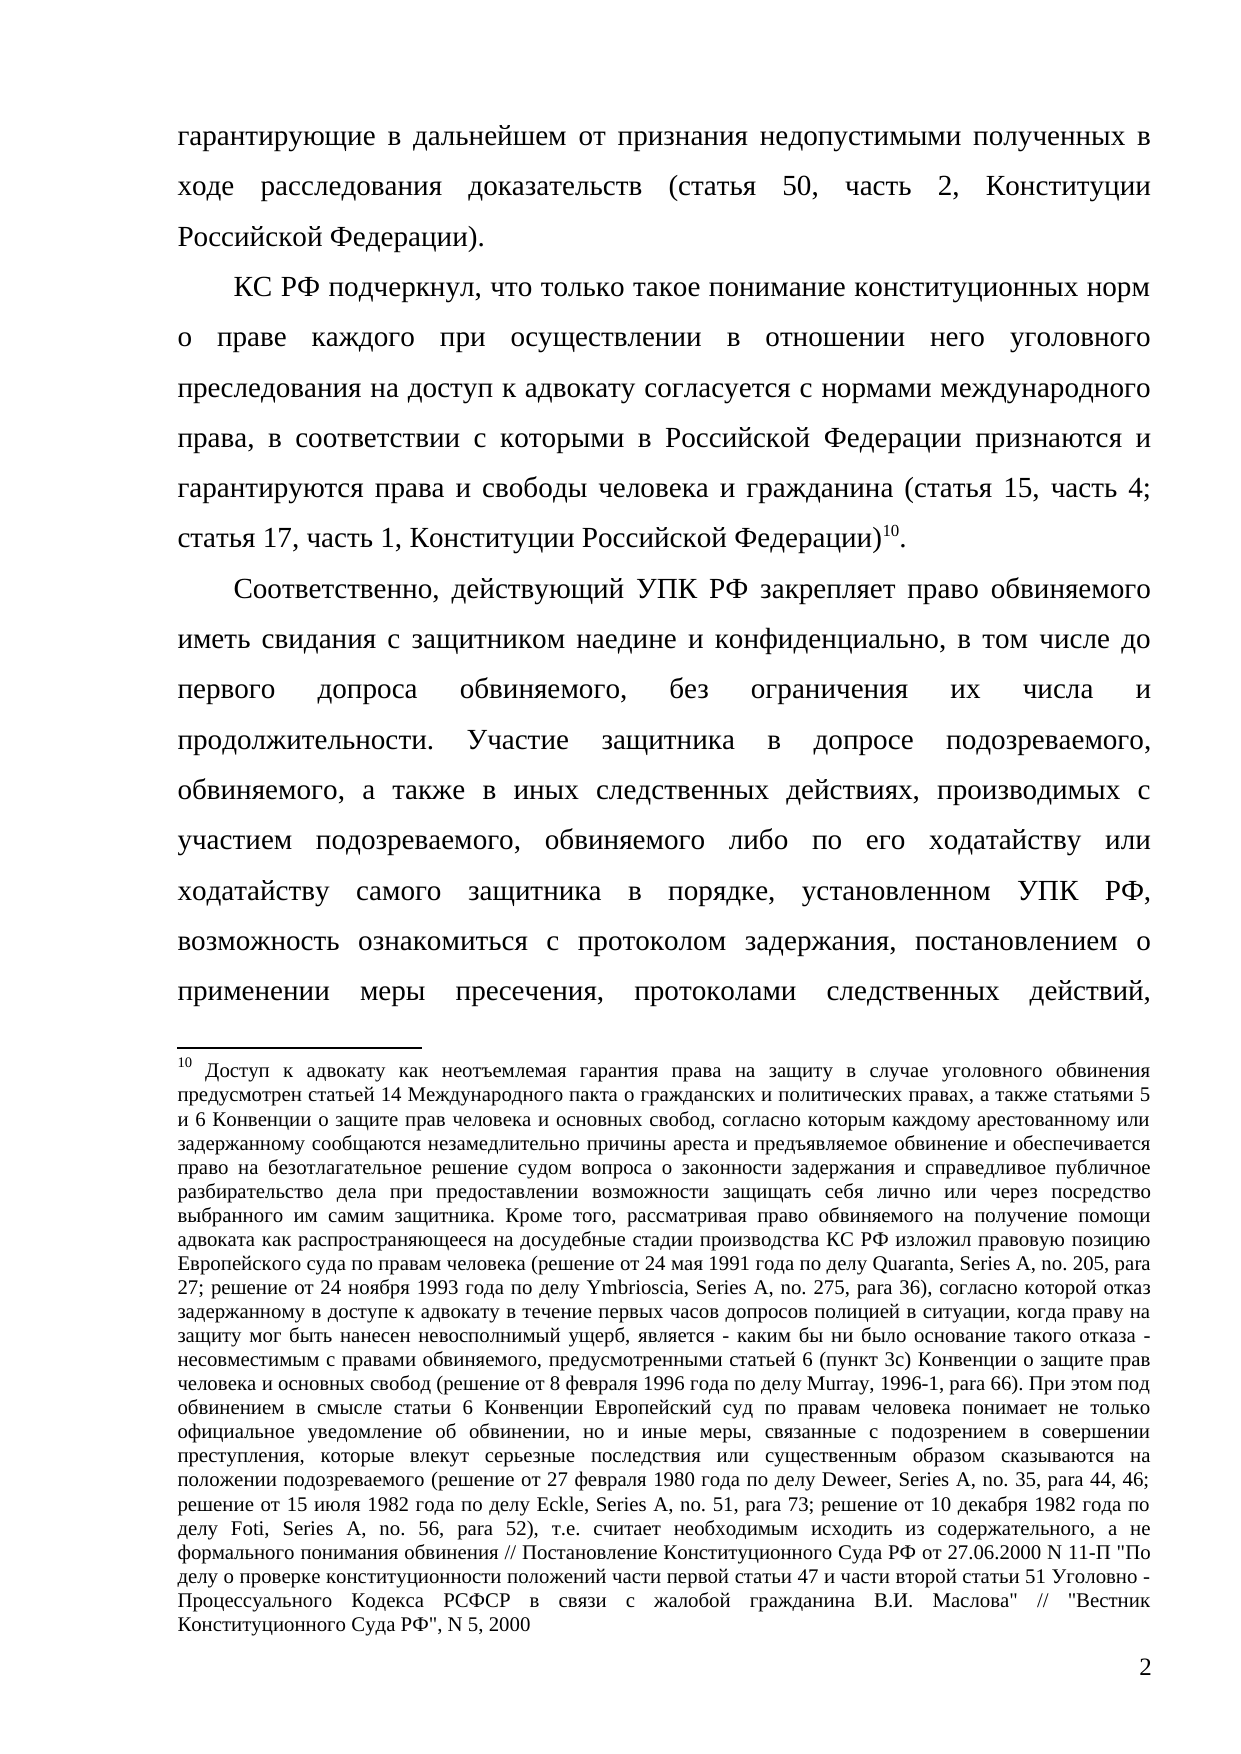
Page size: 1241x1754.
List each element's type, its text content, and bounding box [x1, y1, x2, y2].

text КС РФ подчеркнул, что только такое понимание конституционных норм о праве каждого при осуществлении в отношении него уголовного преследования на доступ к адвокату согласуется с нормами международного права, в соответствии с которыми в Российской Федерации признаются и гарантируются права и свободы человека и гражданина (статья 15, часть 4; статья 17, часть 1, Конституции Российской Федерации). [177, 269, 1152, 554]
text Соответственно, действующий УПК РФ закрепляет право обвиняемого иметь свидания с защитником наедине и конфиденциально, в том числе до первого допроса обвиняемого, без ограничения их числа и продолжительности. Участие защитника в допросе подозреваемого, обвиняемого, а также в иных следственных действиях, производимых с участием подозреваемого, обвиняемого либо по его ходатайству или ходатайству самого защитника в порядке, установленном УПК РФ, возможность ознакомиться с протоколом задержания, постановлением о применении меры пресечения, протоколами следственных действий, произведенных с участием подозреваемого, обвиняемого, иными документами, которые предъявлялись либо должны были предъявляться подозреваемому, обвиняемому прямо отнесены законом к полномочиям защитника. Так, защитник, участвующий в производстве следственного действия, в рамках оказания юридической помощи своему подзащитному вправе давать ему в присутствии следователя краткие консультации, задавать с разрешения следователя вопросы допрашиваемым лицам, делать письменные замечания по поводу правильности и полноты записей в протоколе данного следственного действия. Следователь может отвести вопросы защитника, но обязан занести отведенные вопросы в протокол. [177, 571, 1152, 1007]
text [177, 118, 1152, 252]
